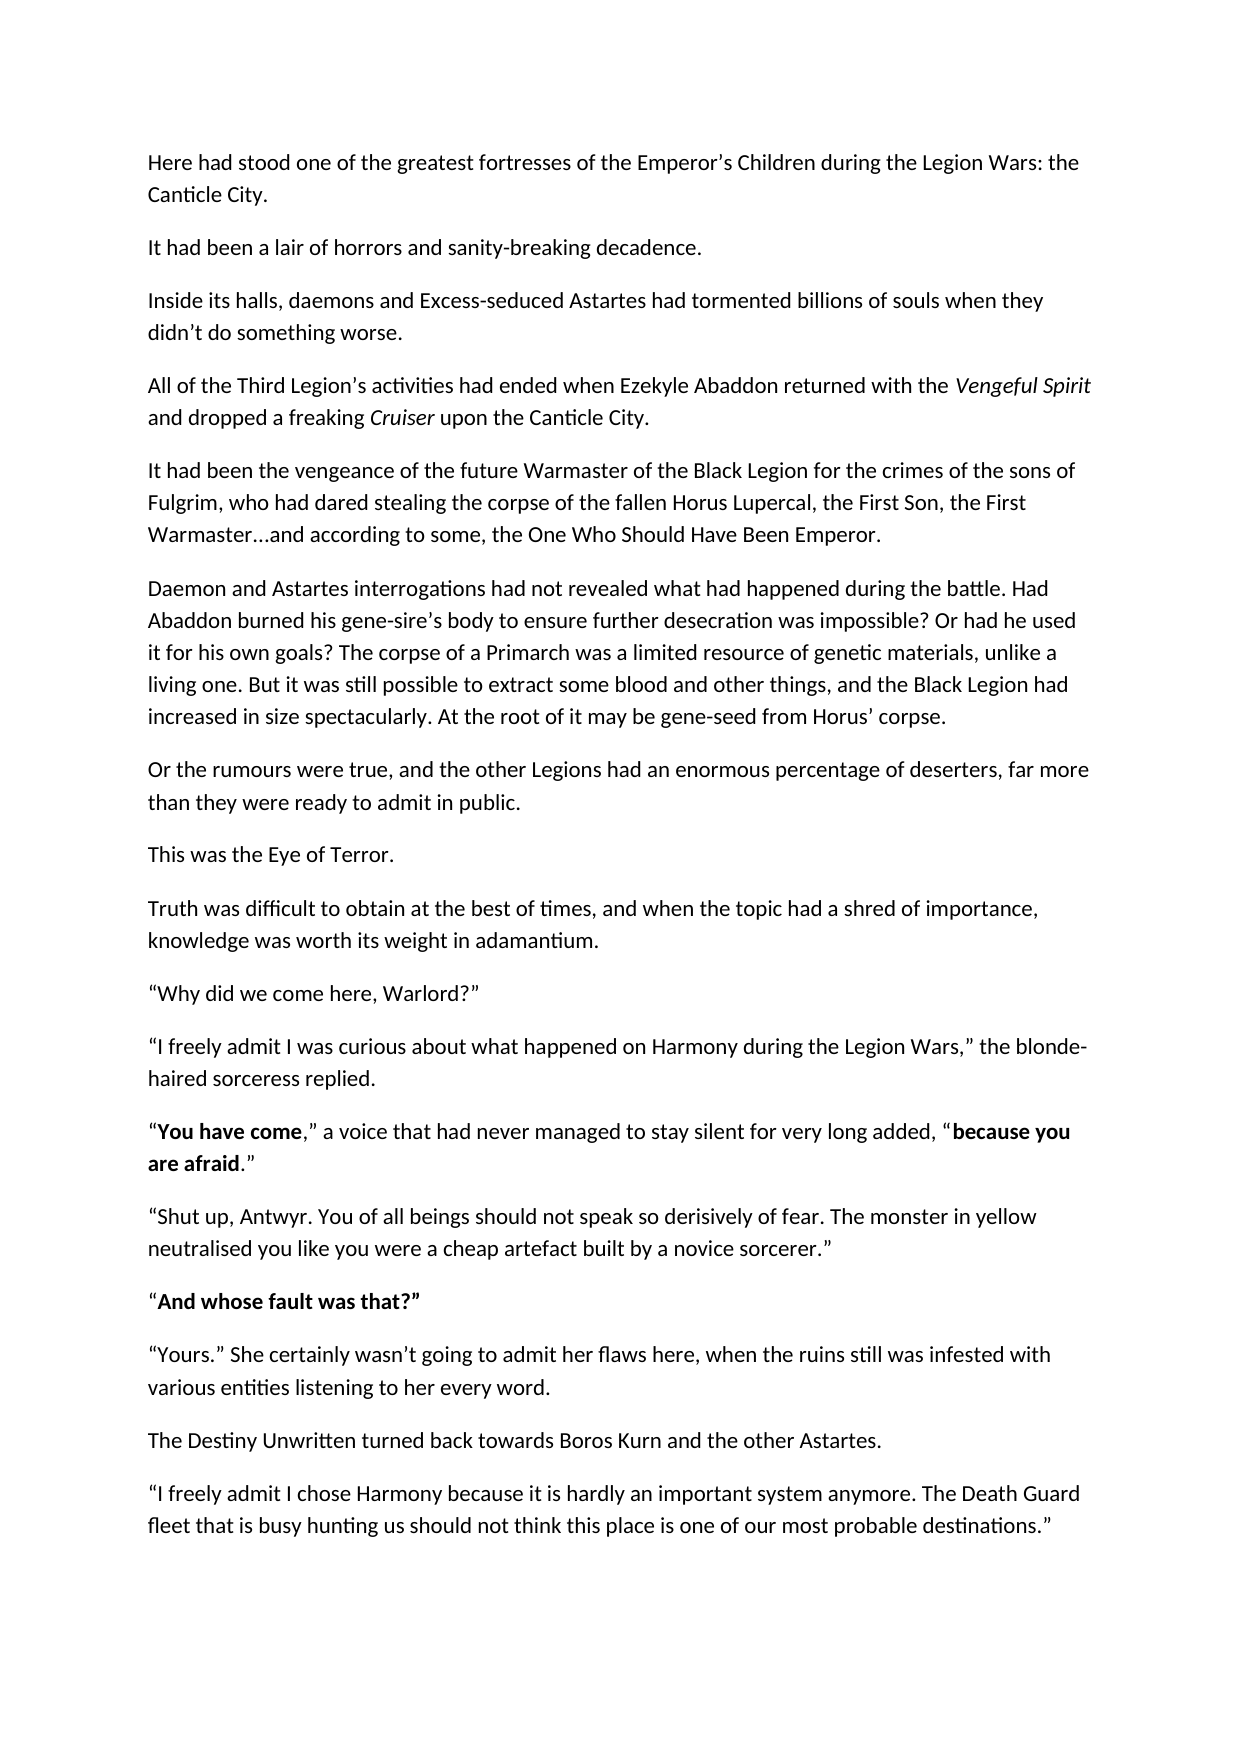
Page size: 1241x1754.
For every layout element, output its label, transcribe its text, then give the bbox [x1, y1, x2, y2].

text Here had stood one of the greatest fortresses of the Emperor’s Children during the Legion Wars: the Canticle City. [148, 148, 1093, 208]
text “I freely admit I was curious about what happened on Harmony during the Legion Wars,” the blonde-haired sorceress replied. [148, 1032, 1093, 1092]
text The Destiny Unwritten turned back towards Boros Kurn and the other Astartes. [148, 1426, 1093, 1454]
text “And whose fault was that?” [148, 1287, 1093, 1316]
text This was the Eye of Terror. [148, 841, 1093, 869]
text Or the rumours were true, and the other Legions had an enormous percentage of deserters, far more than they were ready to admit in public. [148, 755, 1093, 816]
text Truth was difficult to obtain at the best of times, and when the topic had a shred of importance, knowledge was worth its weight in adamantium. [148, 894, 1093, 954]
text Inside its halls, daemons and Excess-seduced Astartes had tormented billions of souls when they didn’t do something worse. [148, 286, 1093, 346]
text All of the Third Legion’s activities had ended when Ezekyle Abaddon returned with the Vengeful Spirit and dropped a freaking Cruiser upon the Canticle City. [148, 371, 1093, 431]
text “Yours.” She certainly wasn’t going to admit her flaws here, when the ruins still was infested with various entities listening to her every word. [148, 1341, 1093, 1401]
text “You have come,” a voice that had never managed to stay silent for very long added, “because you are afraid.” [148, 1117, 1093, 1177]
text It had been a lair of horrors and sanity-breaking decadence. [148, 233, 1093, 261]
text “I freely admit I chose Harmony because it is hardly an important system anymore. The Death Guard fleet that is busy hunting us should not think this place is one of our most probable destinations.” [148, 1479, 1093, 1539]
text “Why did we come here, Warlord?” [148, 979, 1093, 1007]
text It had been the vengeance of the future Warmaster of the Black Legion for the crimes of the sons of Fulgrim, who had dared stealing the corpse of the fallen Horus Lupercal, the First Son, the First Warmaster...and according to some, the One Who Should Have Been Emperor. [148, 456, 1093, 549]
text “Shut up, Antwyr. You of all beings should not speak so derisively of fear. The monster in yellow neutralised you like you were a cheap artefact built by a novice sorcerer.” [148, 1202, 1093, 1262]
text Daemon and Astartes interrogations had not revealed what had happened during the battle. Had Abaddon burned his gene-sire’s body to ensure further desecration was impossible? Or had he used it for his own goals? The corpse of a Primarch was a limited resource of genetic materials, unlike a living one. But it was still possible to extract some blood and other things, and the Black Legion had increased in size spectacularly. At the root of it may be gene-seed from Horus’ corpse. [148, 574, 1093, 730]
